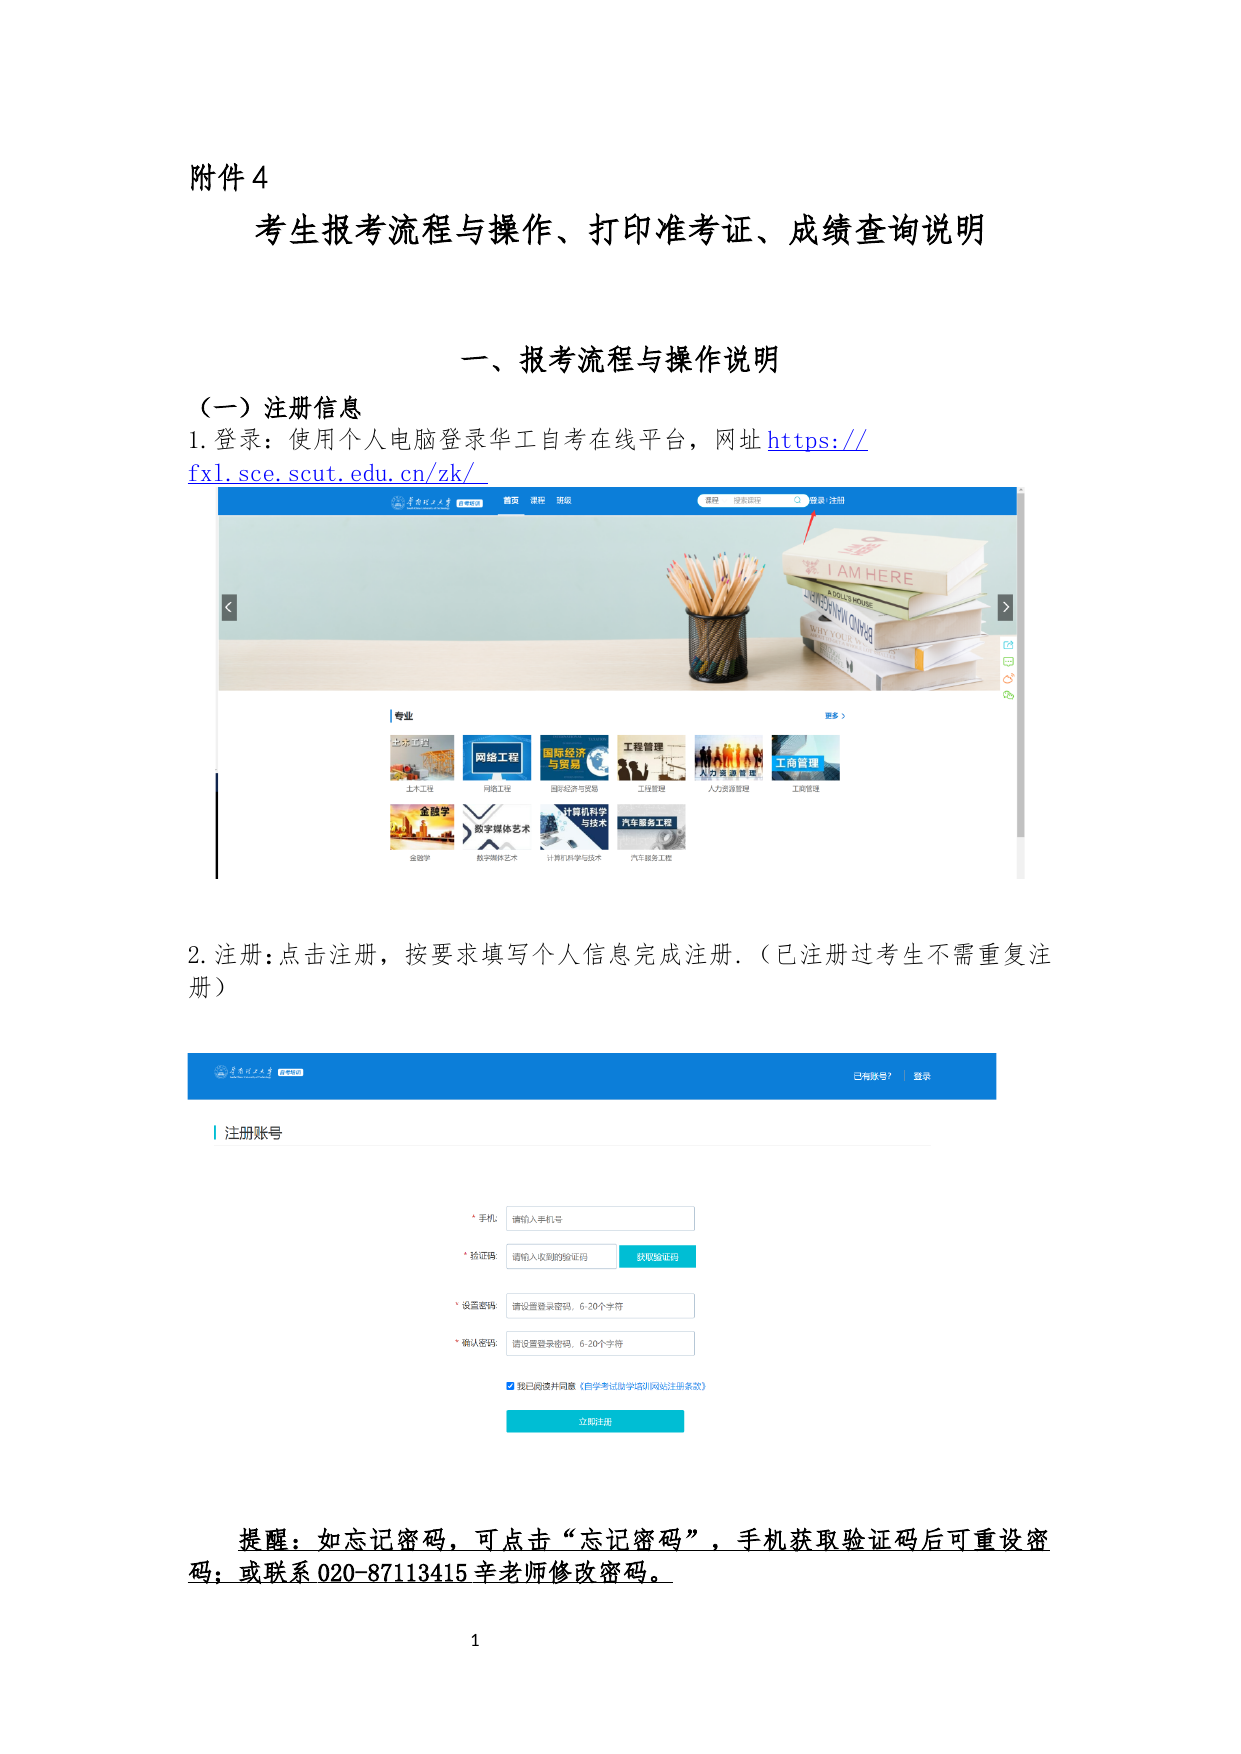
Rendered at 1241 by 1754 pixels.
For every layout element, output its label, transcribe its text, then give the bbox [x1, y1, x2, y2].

picture [215, 487, 1025, 879]
list 1.登录：使用个人电脑登录华工自考在线平台，网址https://fxl.sce.scut.edu.cn/zk/ [187, 422, 1053, 487]
list 附件4 [187, 162, 1053, 194]
picture [187, 1053, 997, 1447]
text 提醒：如忘记密码，可点击“忘记密码”，手机获取验证码后可重设密码；或联系020-87113415辛老师修改密码。 [187, 1522, 1053, 1587]
list （一）注册信息 [187, 389, 1053, 422]
subtitle 2.注册:点击注册，按要求填写个人信息完成注册.（已注册过考生不需重复注册） [187, 937, 1053, 1002]
list 一、报考流程与操作说明 [187, 324, 1053, 389]
list 考生报考流程与操作、打印准考证、成绩查询说明 [187, 194, 1053, 259]
